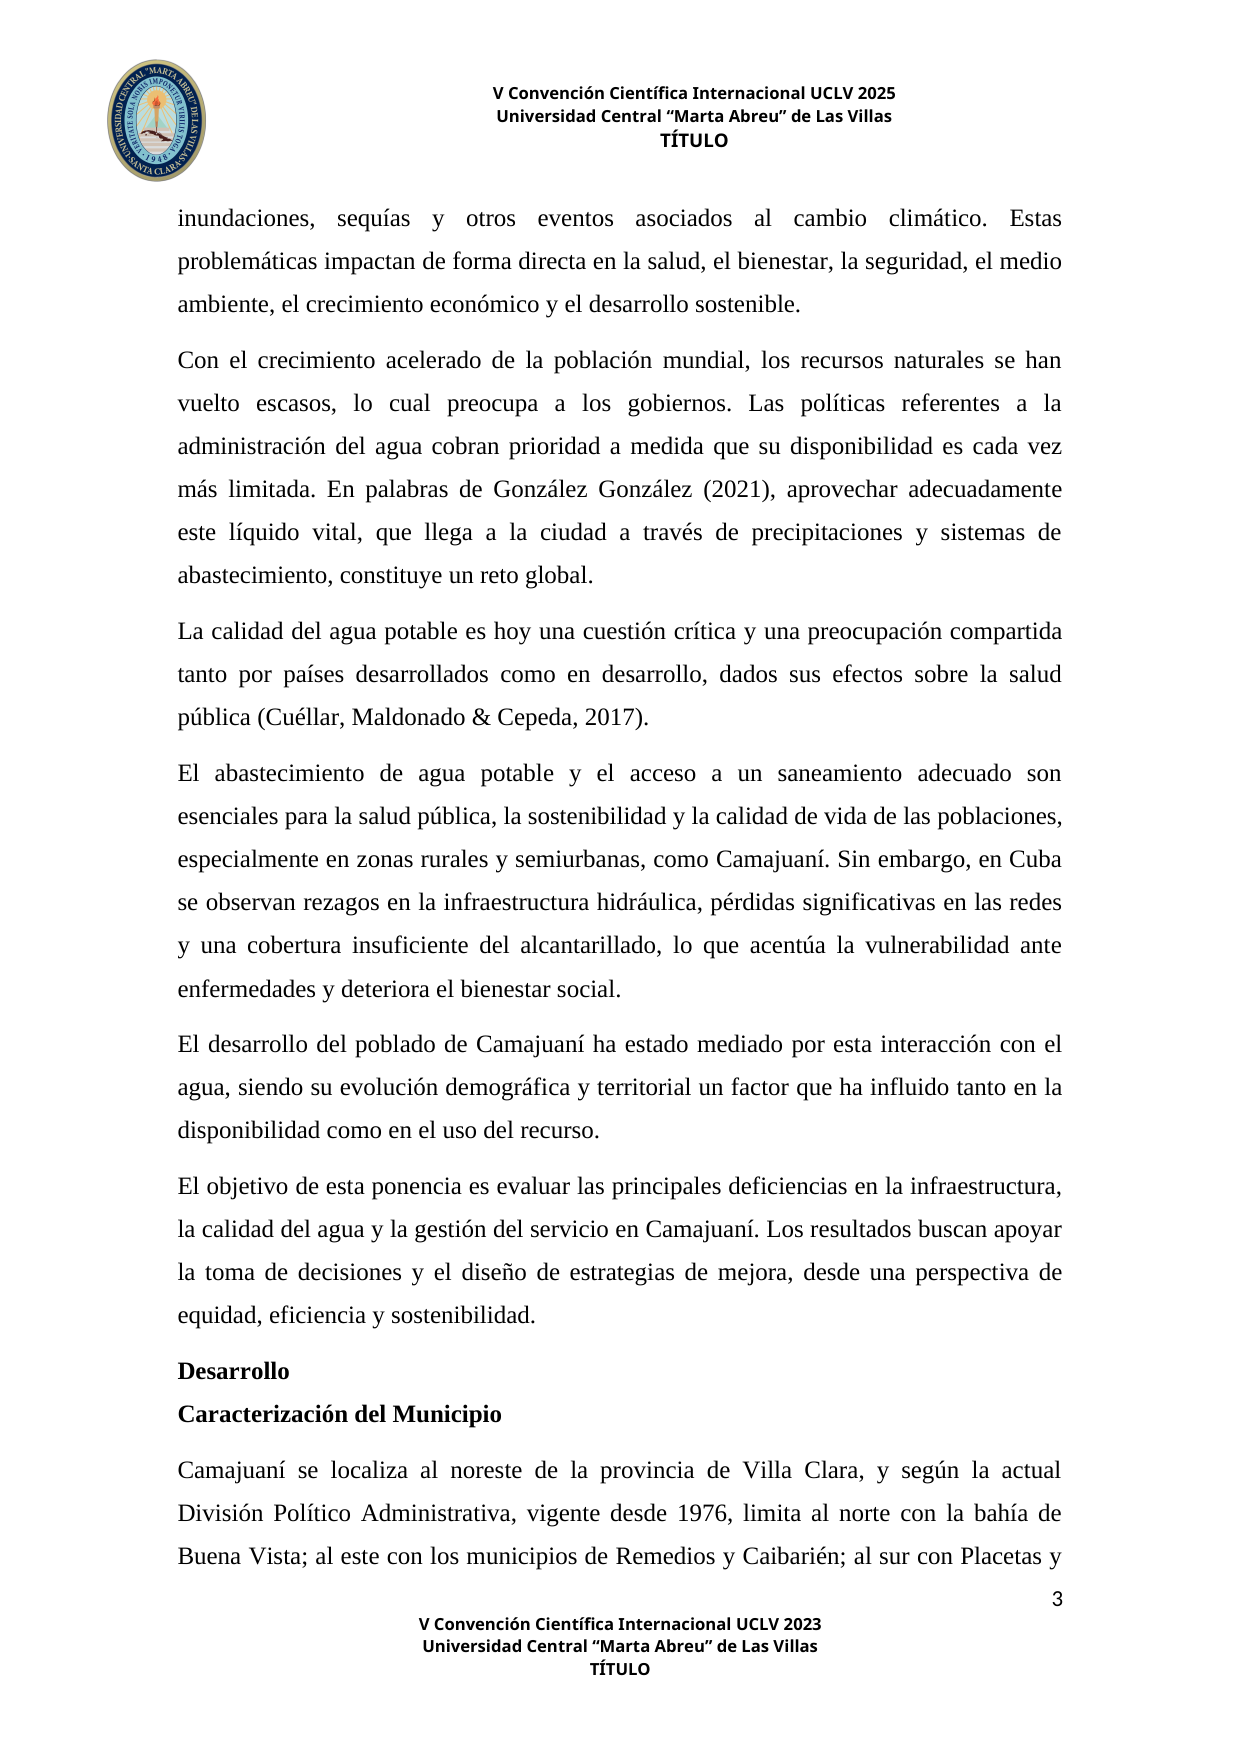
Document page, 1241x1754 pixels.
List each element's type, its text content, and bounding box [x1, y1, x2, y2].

text Caracterización del Municipio [177, 1399, 1063, 1428]
text El desarrollo del poblado de Camajuaní ha estado mediado por esta interacción con el agua, siendo su evolución demográfica y territorial un factor que ha influido tanto en la disponibilidad como en el uso del recurso. [177, 1029, 1063, 1144]
text El abastecimiento de agua potable y el acceso a un saneamiento adecuado son esenciales para la salud pública, la sostenibilidad y la calidad de vida de las poblaciones, especialmente en zonas rurales y semiurbanas, como Camajuaní. Sin embargo, en Cuba se observan rezagos en la infraestructura hidráulica, pérdidas significativas en las redes y una cobertura insuficiente del alcantarillado, lo que acentúa la vulnerabilidad ante enfermedades y deteriora el bienestar social. [177, 758, 1063, 1002]
text Con el crecimiento acelerado de la población mundial, los recursos naturales se han vuelto escasos, lo cual preocupa a los gobiernos. Las políticas referentes a la administración del agua cobran prioridad a medida que su disponibilidad es cada vez más limitada. En palabras de González González (2021), aprovechar adecuadamente este líquido vital, que llega a la ciudad a través de precipitaciones y sistemas de abastecimiento, constituye un reto global. [177, 345, 1063, 589]
text La calidad del agua potable es hoy una cuestión crítica y una preocupación compartida tanto por países desarrollados como en desarrollo, dados sus efectos sobre la salud pública (Cuéllar, Maldonado & Cepeda, 2017). [177, 616, 1063, 731]
text El objetivo de esta ponencia es evaluar las principales deficiencias en la infraestructura, la calidad del agua y la gestión del servicio en Camajuaní. Los resultados buscan apoyar la toma de decisiones y el diseño de estrategias de mejora, desde una perspectiva de equidad, eficiencia y sostenibilidad. [177, 1171, 1063, 1329]
text Desarrollo [177, 1356, 1063, 1385]
picture [106, 59, 207, 183]
